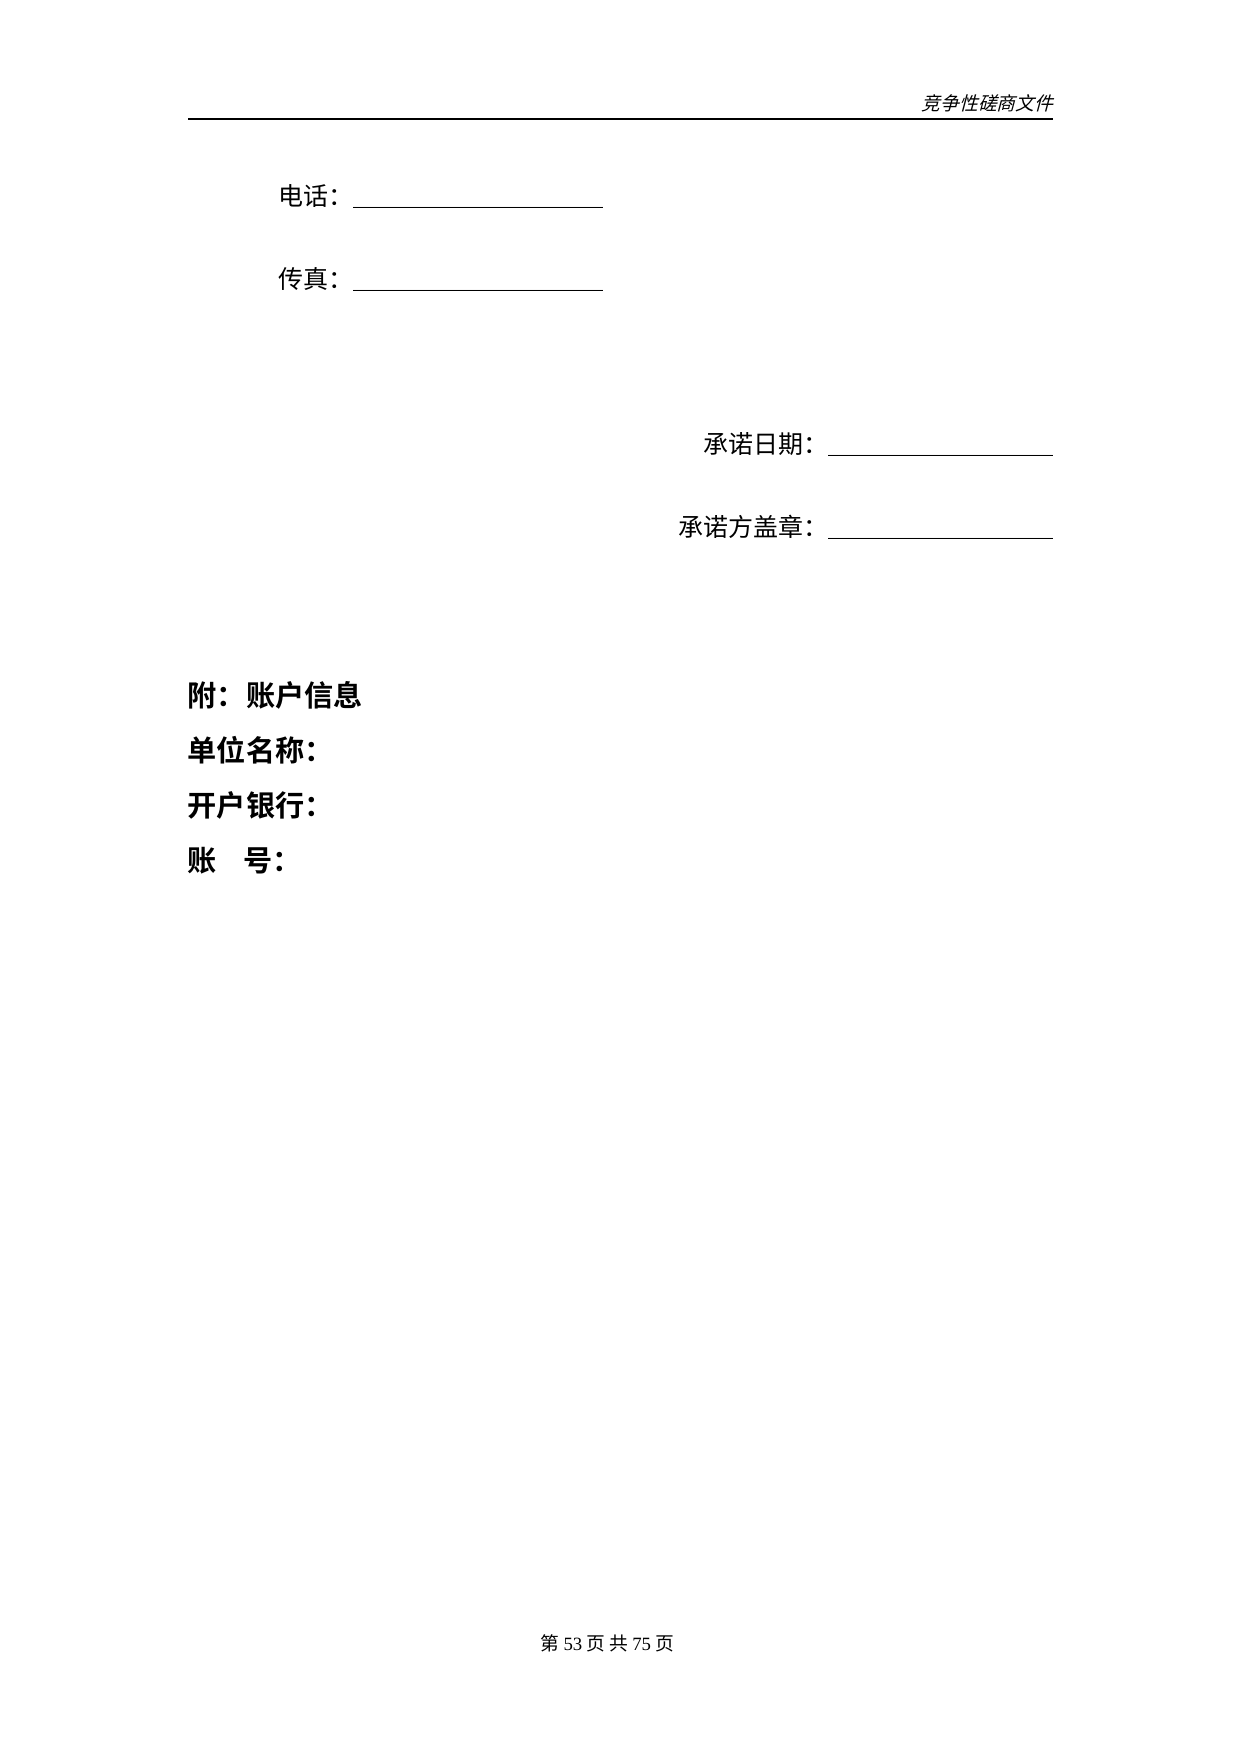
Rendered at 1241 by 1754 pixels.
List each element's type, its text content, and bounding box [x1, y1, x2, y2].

text 承诺日期：＿＿＿＿＿＿＿＿＿ [187, 410, 1053, 475]
text 附：账户信息 [187, 673, 1053, 715]
text 电话：＿＿＿＿＿＿＿＿＿＿ [187, 162, 1053, 227]
text 单位名称： [187, 728, 1053, 770]
text 账 号： [187, 837, 1053, 880]
text 传真：＿＿＿＿＿＿＿＿＿＿ [187, 245, 1053, 310]
text 开户银行： [187, 783, 1053, 825]
text 承诺方盖章：＿＿＿＿＿＿＿＿＿ [187, 493, 1053, 558]
